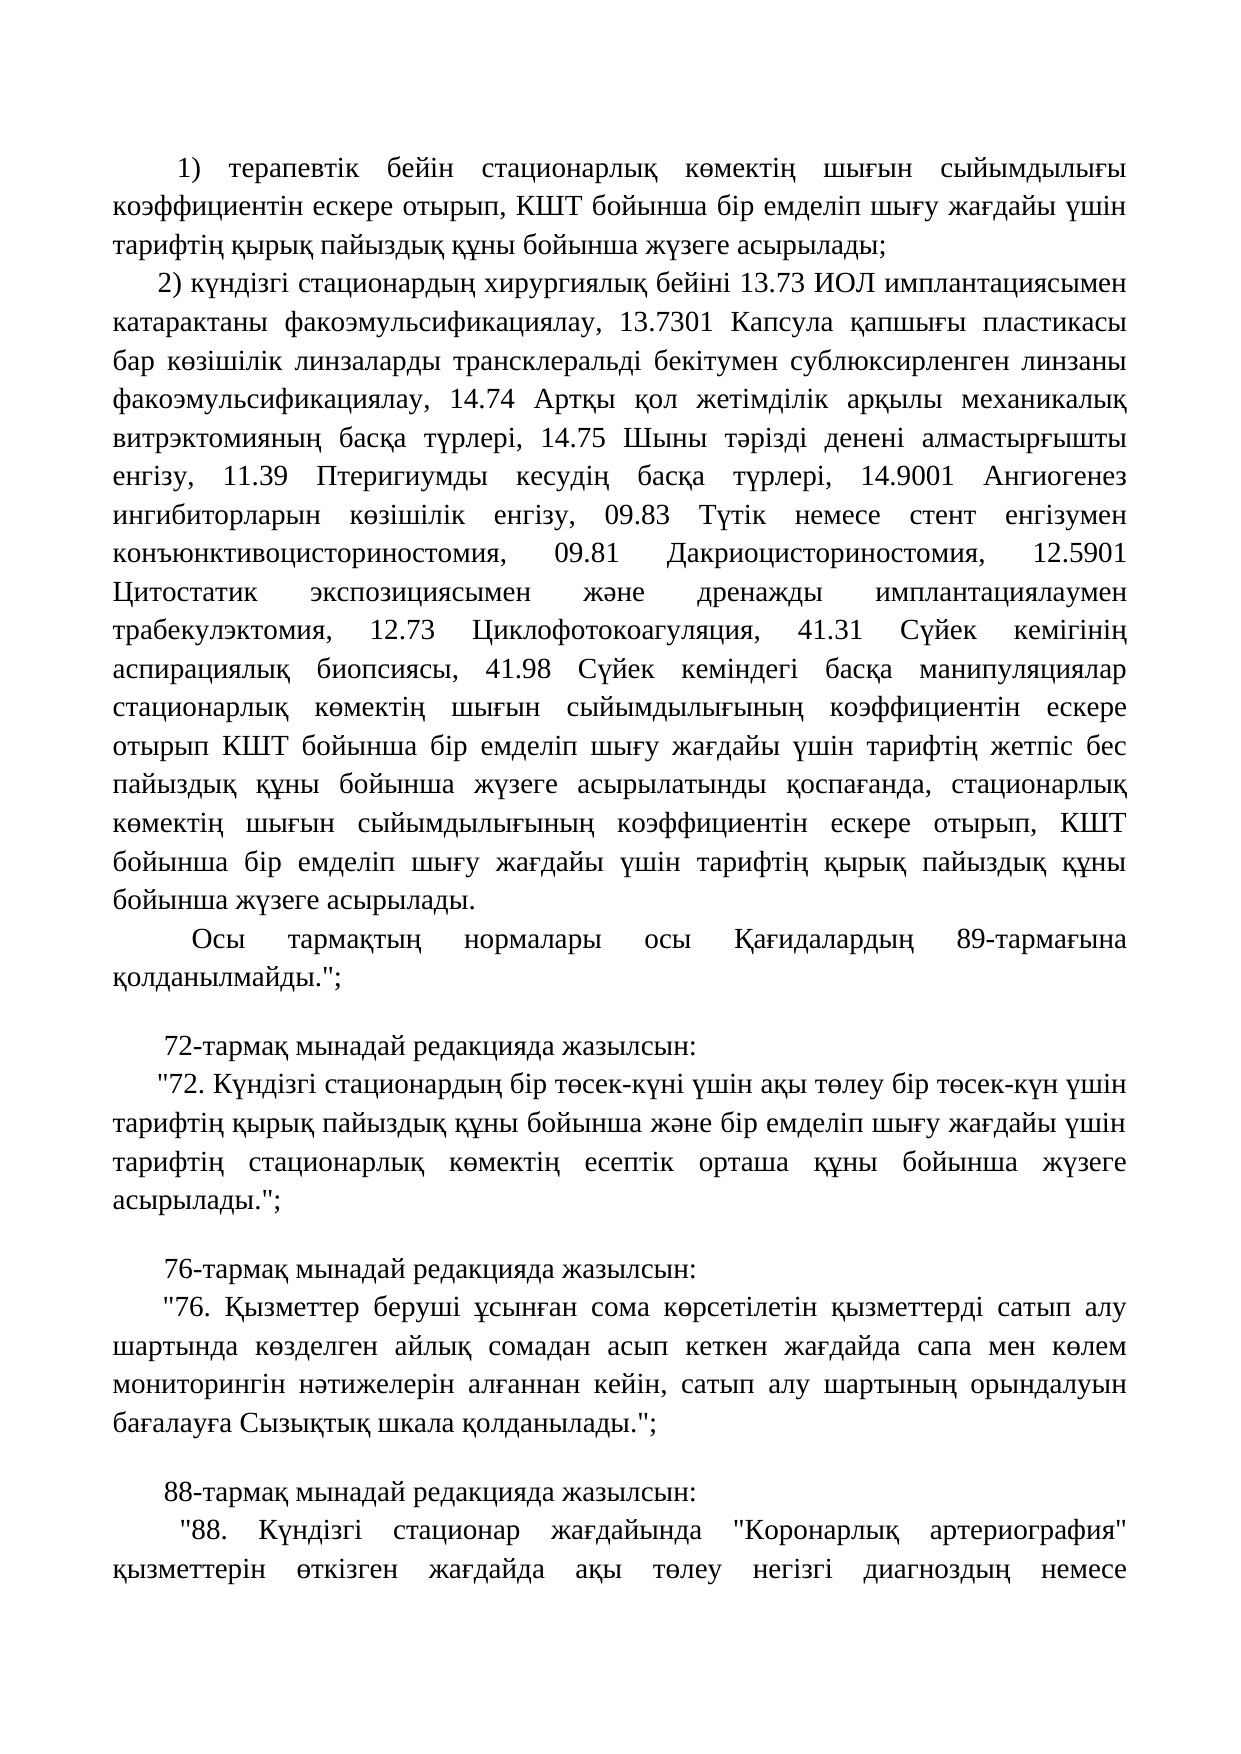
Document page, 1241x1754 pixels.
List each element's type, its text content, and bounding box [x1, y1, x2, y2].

text "72. Күндізгі стационардың бір төсек-күні үшін ақы төлеу бір төсек-күн үшін тарифтің қырық пайыздық құны бойынша және бір емделіп шығу жағдайы үшін тарифтің стационарлық көмектің есептік орташа құны бойынша жүзеге асырылады."; [112, 1067, 1128, 1216]
text 2) күндізгі стационардың хирургиялық бейіні 13.73 ИОЛ имплантациясымен катарактаны факоэмульсификациялау, 13.7301 Капсула қапшығы пластикасы бар көзішілік линзаларды трансклеральді бекітумен сублюксирленген линзаны факоэмульсификациялау, 14.74 Артқы қол жетімділік арқылы механикалық витрэктомияның басқа түрлері, 14.75 Шыны тәрізді денені алмастырғышты енгізу, 11.39 Птеригиумды кесудің басқа түрлері, 14.9001 Ангиогенез ингибиторларын көзішілік енгізу, 09.83 Түтік немесе стент енгізумен конъюнктивоцисториностомия, 09.81 Дакриоцисториностомия, 12.5901 Цитостатик экспозициясымен және дренажды имплантациялаумен трабекулэктомия, 12.73 Циклофотокоагуляция, 41.31 Сүйек кемігінің аспирациялық биопсиясы, 41.98 Сүйек кеміндегі басқа манипуляциялар стационарлық көмектің шығын сыйымдылығының коэффициентін ескере отырып КШТ бойынша бір емделіп шығу жағдайы үшін тарифтің жетпіс бес пайыздық құны бойынша жүзеге асырылатынды қоспағанда, стационарлық көмектің шығын сыйымдылығының коэффициентін ескере отырып, КШТ бойынша бір емделіп шығу жағдайы үшін тарифтің қырық пайыздық құны бойынша жүзеге асырылады. [112, 266, 1128, 916]
text 1) терапевтік бейін стационарлық көмектің шығын сыйымдылығы коэффициентін ескере отырып, КШТ бойынша бір емделіп шығу жағдайы үшін тарифтің қырық пайыздық құны бойынша жүзеге асырылады; [112, 150, 1128, 261]
text 88-тармақ мынадай редакцияда жазылсын: [112, 1474, 1128, 1507]
text 72-тармақ мынадай редакцияда жазылсын: [112, 1028, 1128, 1062]
text "76. Қызметтер беруші ұсынған сома көрсетілетін қызметтерді сатып алу шартында көзделген айлық сомадан асып кеткен жағдайда сапа мен көлем мониторингін нәтижелерін алғаннан кейін, сатып алу шартының орындалуын бағалауға Сызықтық шкала қолданылады."; [112, 1289, 1128, 1439]
text 76-тармақ мынадай редакцияда жазылсын: [112, 1251, 1128, 1284]
text Осы тармақтың нормалары осы Қағидалардың 89-тармағына қолданылмайды."; [112, 921, 1128, 993]
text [112, 1512, 1128, 1584]
